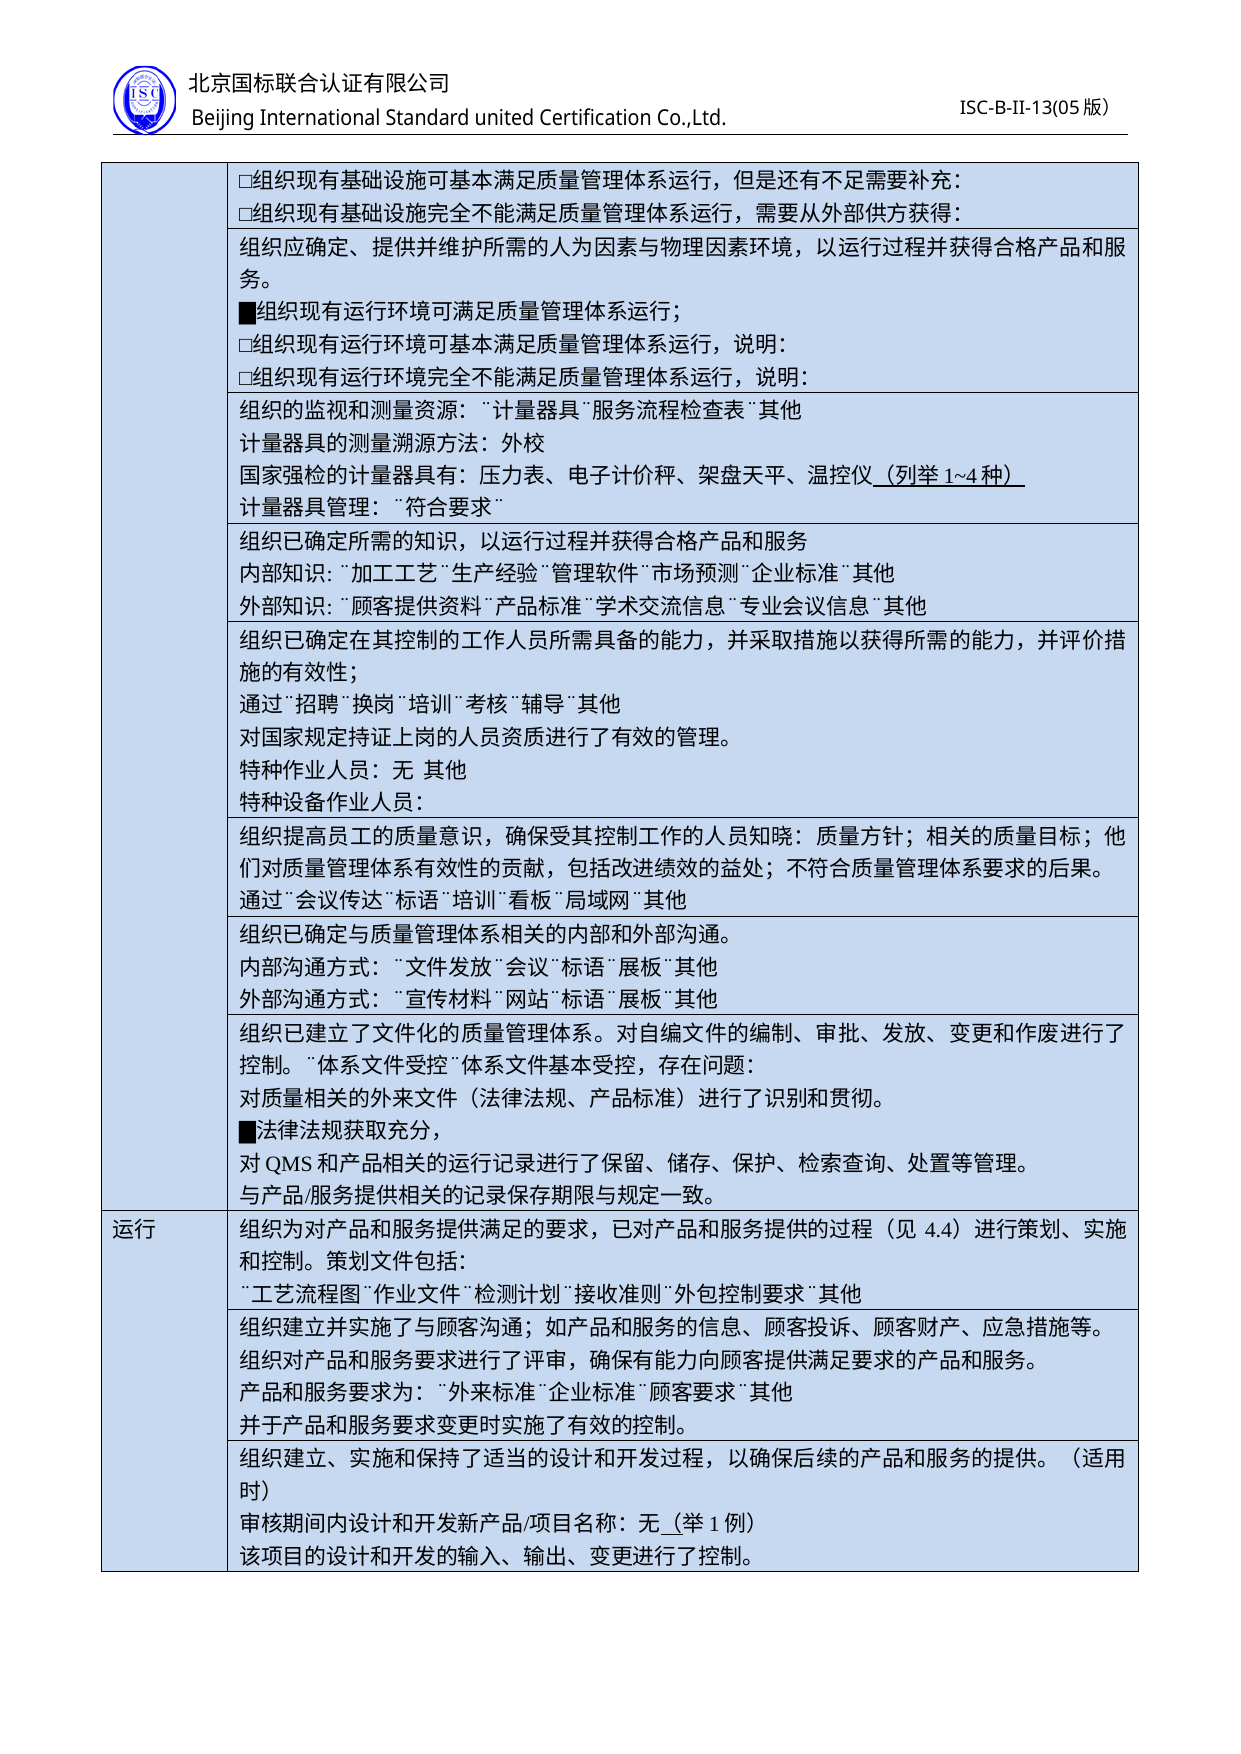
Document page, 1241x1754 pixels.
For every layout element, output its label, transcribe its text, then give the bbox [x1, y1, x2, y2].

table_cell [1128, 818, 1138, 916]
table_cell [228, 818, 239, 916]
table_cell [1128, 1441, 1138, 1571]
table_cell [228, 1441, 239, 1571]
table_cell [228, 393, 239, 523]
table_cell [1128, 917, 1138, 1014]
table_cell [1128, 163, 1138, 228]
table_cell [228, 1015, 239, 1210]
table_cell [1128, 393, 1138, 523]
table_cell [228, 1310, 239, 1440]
table_cell 运行 [102, 1211, 227, 1571]
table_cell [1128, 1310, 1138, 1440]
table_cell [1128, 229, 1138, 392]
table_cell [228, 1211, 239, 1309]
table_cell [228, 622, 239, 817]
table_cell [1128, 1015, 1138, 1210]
picture [112, 65, 176, 134]
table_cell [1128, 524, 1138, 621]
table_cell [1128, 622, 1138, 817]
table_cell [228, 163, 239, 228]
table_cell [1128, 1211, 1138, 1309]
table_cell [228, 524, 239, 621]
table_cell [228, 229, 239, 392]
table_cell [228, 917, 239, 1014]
